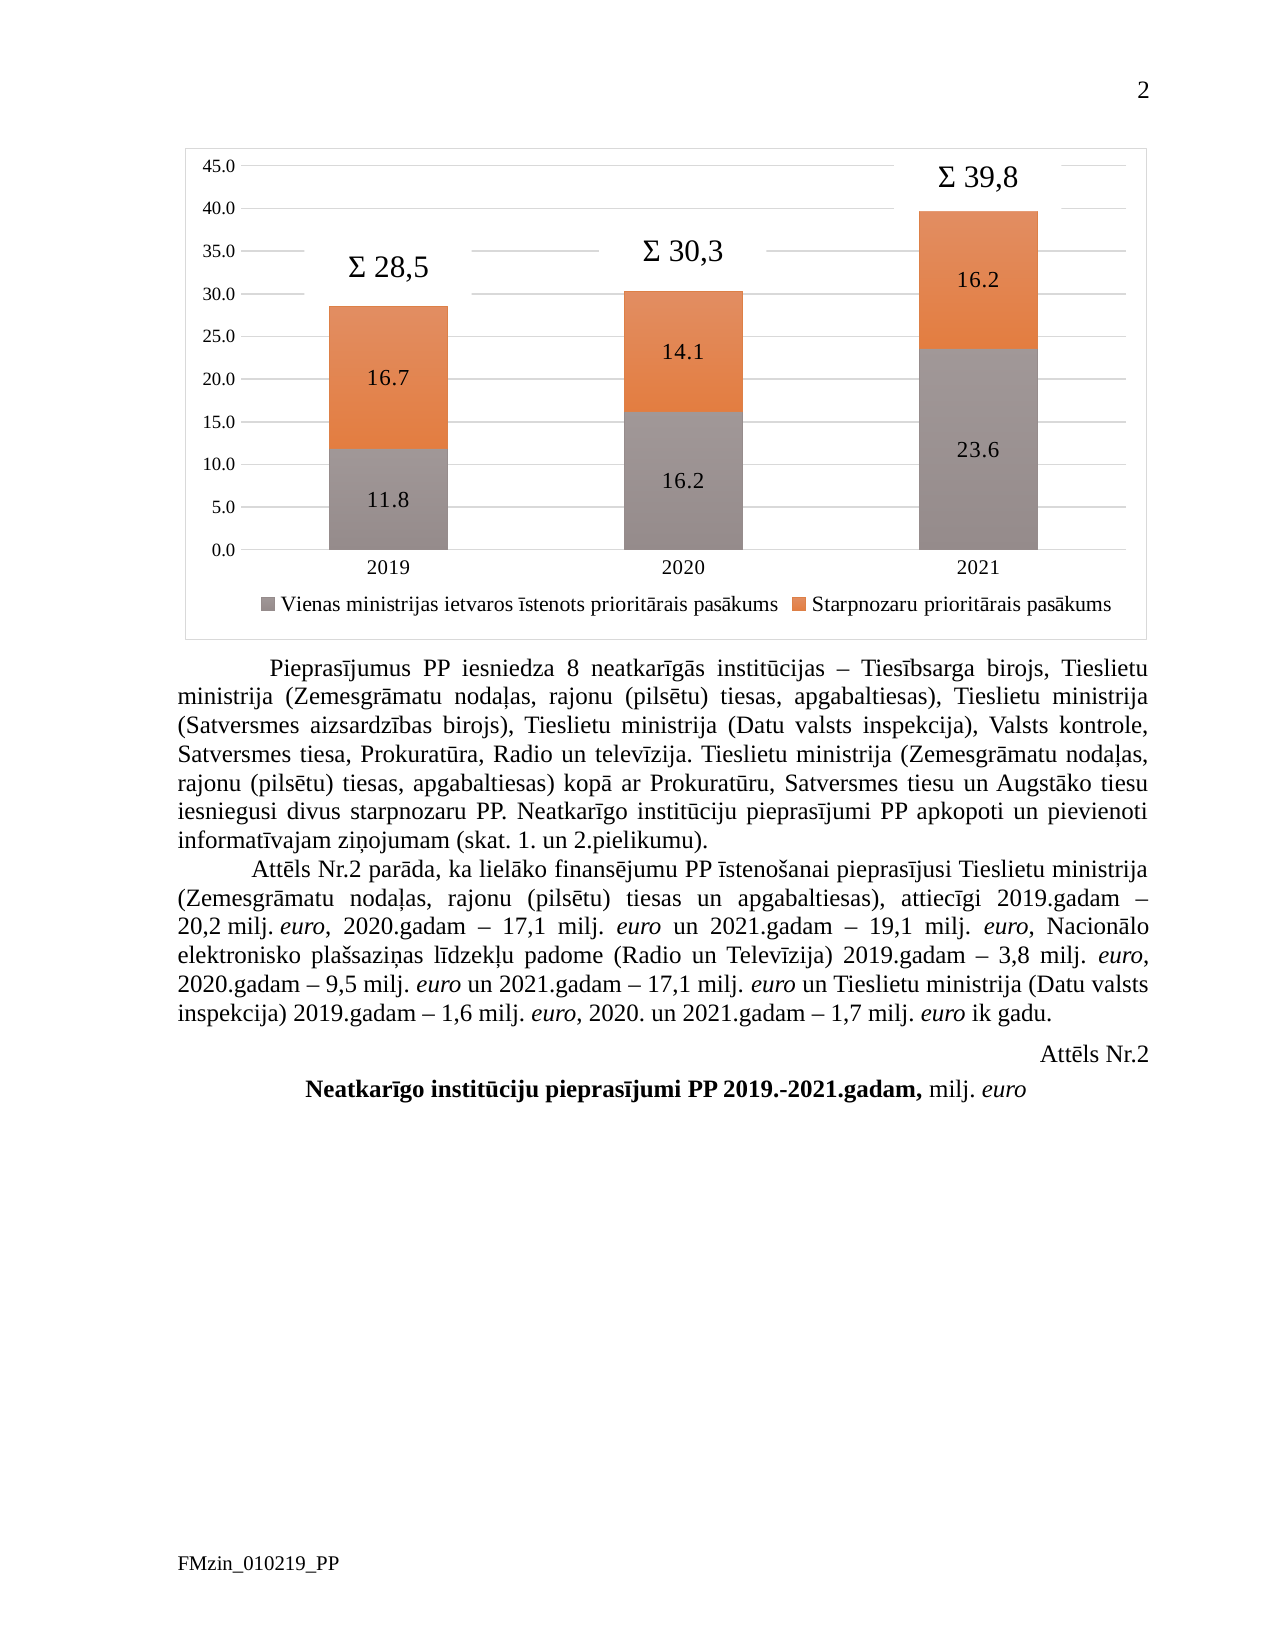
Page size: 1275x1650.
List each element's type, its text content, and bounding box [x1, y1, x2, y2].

text Pieprasījumus PP iesniedza 8 neatkarīgās institūcijas – Tiesībsarga birojs, Tieslietu ministrija (Zemesgrāmatu nodaļas, rajonu (pilsētu) tiesas, apgabaltiesas), Tieslietu ministrija (Satversmes aizsardzības birojs), Tieslietu ministrija (Datu valsts inspekcija), Valsts kontrole, Satversmes tiesa, Prokuratūra, Radio un televīzija. Tieslietu ministrija (Zemesgrāmatu nodaļas, rajonu (pilsētu) tiesas, apgabaltiesas) kopā ar Prokuratūru, Satversmes tiesu un Augstāko tiesu iesniegusi divus starpnozaru PP. Neatkarīgo institūciju pieprasījumi PP apkopoti un pievienoti informatīvajam ziņojumam (skat. 1. un 2.pielikumu). [177, 653, 1149, 854]
text Attēls Nr.2 parāda, ka lielāko finansējumu PP īstenošanai pieprasījusi Tieslietu ministrija (Zemesgrāmatu nodaļas, rajonu (pilsētu) tiesas un apgabaltiesas), attiecīgi 2019.gadam – 20,2 milj. euro, 2020.gadam – 17,1 milj. euro un 2021.gadam – 19,1 milj. euro, Nacionālo elektronisko plašsaziņas līdzekļu padome (Radio un Televīzija) 2019.gadam – 3,8 milj. euro, 2020.gadam – 9,5 milj. euro un 2021.gadam – 17,1 milj. euro un Tieslietu ministrija (Datu valsts inspekcija) 2019.gadam – 1,6 milj. euro, 2020. un 2021.gadam – 1,7 milj. euro ik gadu. [177, 854, 1149, 1026]
text Neatkarīgo institūciju pieprasījumi PP 2019.-2021.gadam, milj. euro [185, 1074, 1149, 1103]
text Attēls Nr.2 [185, 1039, 1149, 1068]
